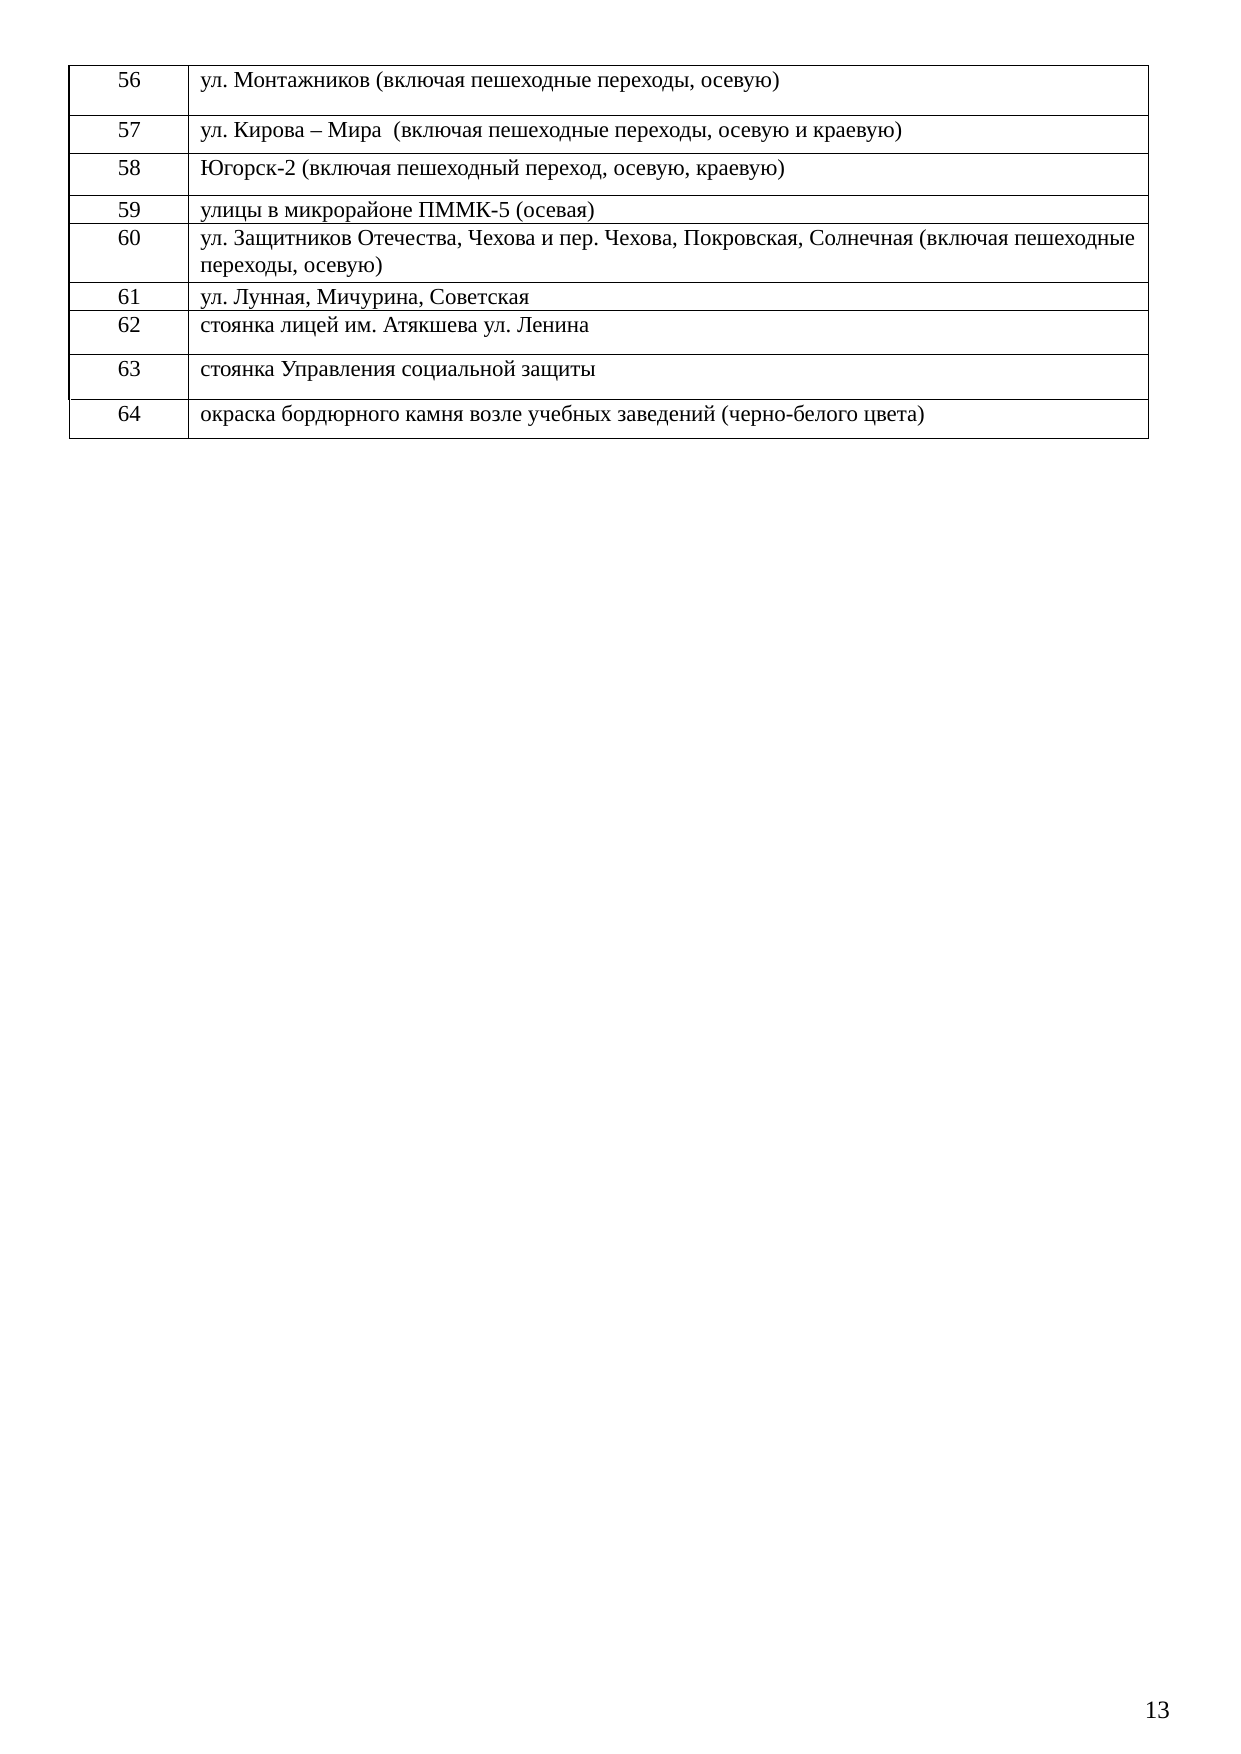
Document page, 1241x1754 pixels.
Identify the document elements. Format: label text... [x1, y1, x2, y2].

table_cell 61 [70, 283, 188, 310]
table_cell ул. Монтажников (включая пешеходные переходы, осевую) [189, 66, 1148, 115]
table_cell 59 [70, 196, 188, 223]
table_cell ул. Кирова – Мира (включая пешеходные переходы, осевую и краевую) [189, 116, 1148, 152]
table_cell окраска бордюрного камня возле учебных заведений (черно-белого цвета) [189, 400, 1148, 438]
table_cell ул. Лунная, Мичурина, Советская [189, 283, 1148, 310]
table_cell 60 [70, 224, 188, 282]
table_cell 62 [70, 311, 188, 354]
table_cell улицы в микрорайоне ПММК-5 (осевая) [189, 196, 1148, 223]
table_cell 63 [70, 355, 188, 398]
table_cell 64 [70, 400, 188, 438]
table_cell Югорск-2 (включая пешеходный переход, осевую, краевую) [189, 154, 1148, 195]
table_cell стоянка Управления социальной защиты [189, 355, 1148, 398]
table_cell 56 [70, 66, 188, 115]
table_cell ул. Защитников Отечества, Чехова и пер. Чехова, Покровская, Солнечная (включая пешеходные переходы, осевую) [189, 224, 1148, 282]
table_cell стоянка лицей им. Атякшева ул. Ленина [189, 311, 1148, 354]
table_cell 58 [70, 154, 188, 195]
table_cell 57 [70, 116, 188, 152]
